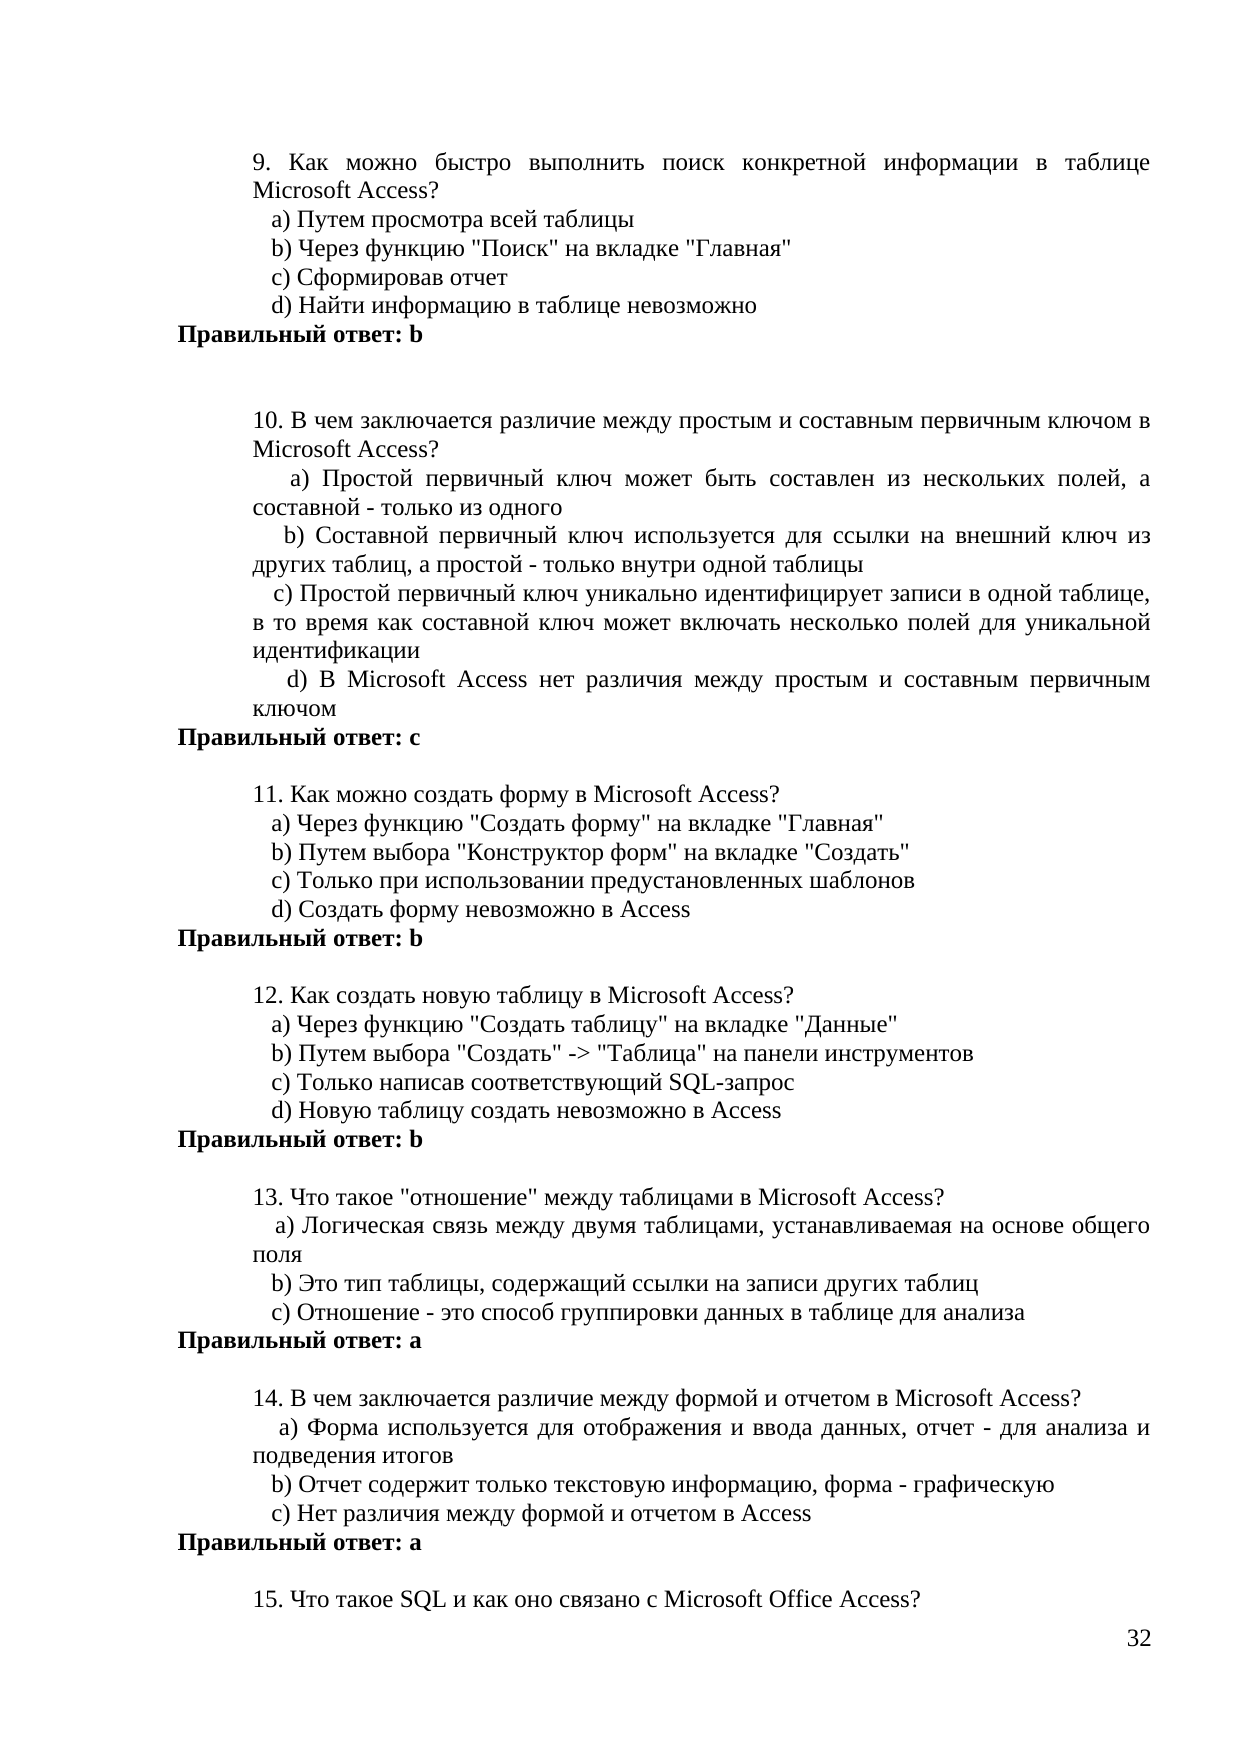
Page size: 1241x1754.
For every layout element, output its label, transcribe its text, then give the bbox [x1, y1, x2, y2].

text Правильный ответ: a [177, 1326, 1152, 1354]
text b) Составной первичный ключ используется для ссылки на внешний ключ из других таблиц, а простой - только внутри одной таблицы [252, 521, 1152, 578]
text 9. Как можно быстро выполнить поиск конкретной информации в таблице Microsoft Access? [252, 147, 1152, 204]
text b) Отчет содержит только текстовую информацию, форма - графическую [252, 1469, 1152, 1498]
text a) Логическая связь между двумя таблицами, устанавливаемая на основе общего поля [252, 1211, 1152, 1268]
text a) Путем просмотра всей таблицы [252, 204, 1152, 233]
text c) Простой первичный ключ уникально идентифицирует записи в одной таблице, в то время как составной ключ может включать несколько полей для уникальной идентификации [252, 578, 1152, 664]
text 10. В чем заключается различие между простым и составным первичным ключом в Microsoft Access? [252, 406, 1152, 463]
text с) Отношение - это способ группировки данных в таблице для анализа [252, 1297, 1152, 1326]
text a) Через функцию "Создать таблицу" на вкладке "Данные" [252, 1009, 1152, 1038]
text 12. Как создать новую таблицу в Microsoft Access? [252, 981, 1152, 1009]
text c) Нет различия между формой и отчетом в Access [252, 1498, 1152, 1527]
text d) В Microsoft Access нет различия между простым и составным первичным ключом [252, 664, 1152, 722]
text 15. Что такое SQL и как оно связано с Microsoft Office Access? [252, 1584, 1152, 1613]
text Правильный ответ: b [177, 319, 1152, 348]
text c) Только при использовании предустановленных шаблонов [252, 866, 1152, 894]
text 13. Что такое "отношение" между таблицами в Microsoft Access? [252, 1182, 1152, 1211]
text Правильный ответ: c [177, 722, 1152, 751]
text Правильный ответ: b [177, 1124, 1152, 1153]
text a) Простой первичный ключ может быть составлен из нескольких полей, а составной - только из одного [252, 463, 1152, 521]
text d) Найти информацию в таблице невозможно [252, 291, 1152, 319]
text c) Только написав соответствующий SQL-запрос [252, 1067, 1152, 1096]
text Правильный ответ: a [177, 1527, 1152, 1556]
text a) Форма используется для отображения и ввода данных, отчет - для анализа и подведения итогов [252, 1412, 1152, 1469]
text 11. Как можно создать форму в Microsoft Access? [252, 779, 1152, 808]
text a) Через функцию "Создать форму" на вкладке "Главная" [252, 808, 1152, 837]
text Правильный ответ: b [177, 923, 1152, 952]
text c) Сформировав отчет [252, 262, 1152, 291]
text b) Путем выбора "Создать" -> "Таблица" на панели инструментов [252, 1038, 1152, 1067]
text b) Путем выбора "Конструктор форм" на вкладке "Создать" [252, 837, 1152, 866]
text 14. В чем заключается различие между формой и отчетом в Microsoft Access? [252, 1383, 1152, 1412]
text d) Новую таблицу создать невозможно в Access [252, 1096, 1152, 1124]
text d) Создать форму невозможно в Access [252, 894, 1152, 923]
text b) Через функцию "Поиск" на вкладке "Главная" [252, 233, 1152, 262]
text b) Это тип таблицы, содержащий ссылки на записи других таблиц [252, 1268, 1152, 1297]
